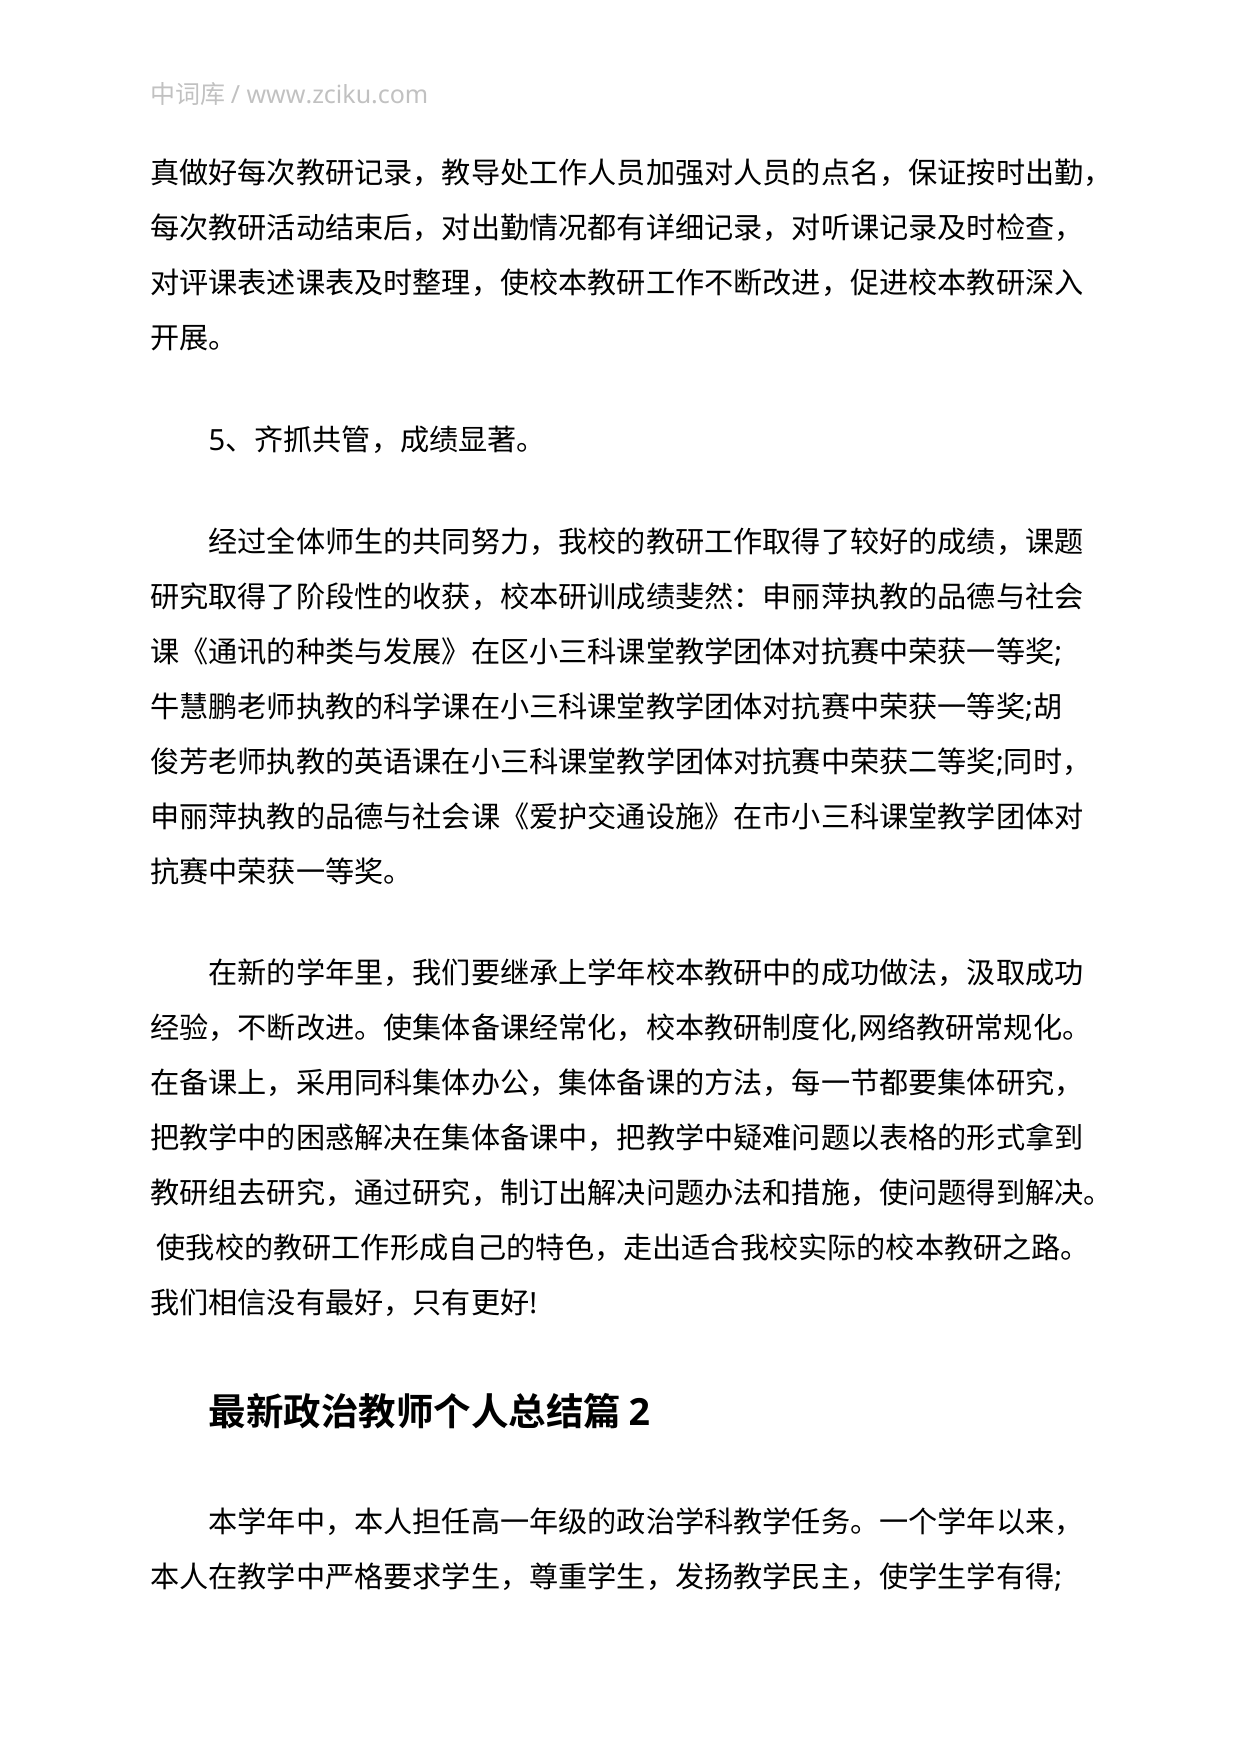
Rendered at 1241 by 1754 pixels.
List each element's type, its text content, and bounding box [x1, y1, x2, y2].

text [150, 150, 1090, 357]
text 经过全体师生的共同努力，我校的教研工作取得了较好的成绩，课题研究取得了阶段性的收获，校本研训成绩斐然：申丽萍执教的品德与社会课《通讯的种类与发展》在区小三科课堂教学团体对抗赛中荣获一等奖;牛慧鹏老师执教的科学课在小三科课堂教学团体对抗赛中荣获一等奖;胡俊芳老师执教的英语课在小三科课堂教学团体对抗赛中荣获二等奖;同时，申丽萍执教的品德与社会课《爱护交通设施》在市小三科课堂教学团体对抗赛中荣获一等奖。 [150, 518, 1090, 890]
text 最新政治教师个人总结篇2 [150, 1381, 1090, 1436]
text 5、齐抓共管，成绩显著。 [150, 416, 1090, 459]
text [150, 1499, 1090, 1596]
text 在新的学年里，我们要继承上学年校本教研中的成功做法，汲取成功经验，不断改进。使集体备课经常化，校本教研制度化,网络教研常规化。在备课上，采用同科集体办公，集体备课的方法，每一节都要集体研究，把教学中的困惑解决在集体备课中，把教学中疑难问题以表格的形式拿到教研组去研究，通过研究，制订出解决问题办法和措施，使问题得到解决。 使我校的教研工作形成自己的特色，走出适合我校实际的校本教研之路。我们相信没有最好，只有更好! [150, 950, 1090, 1322]
